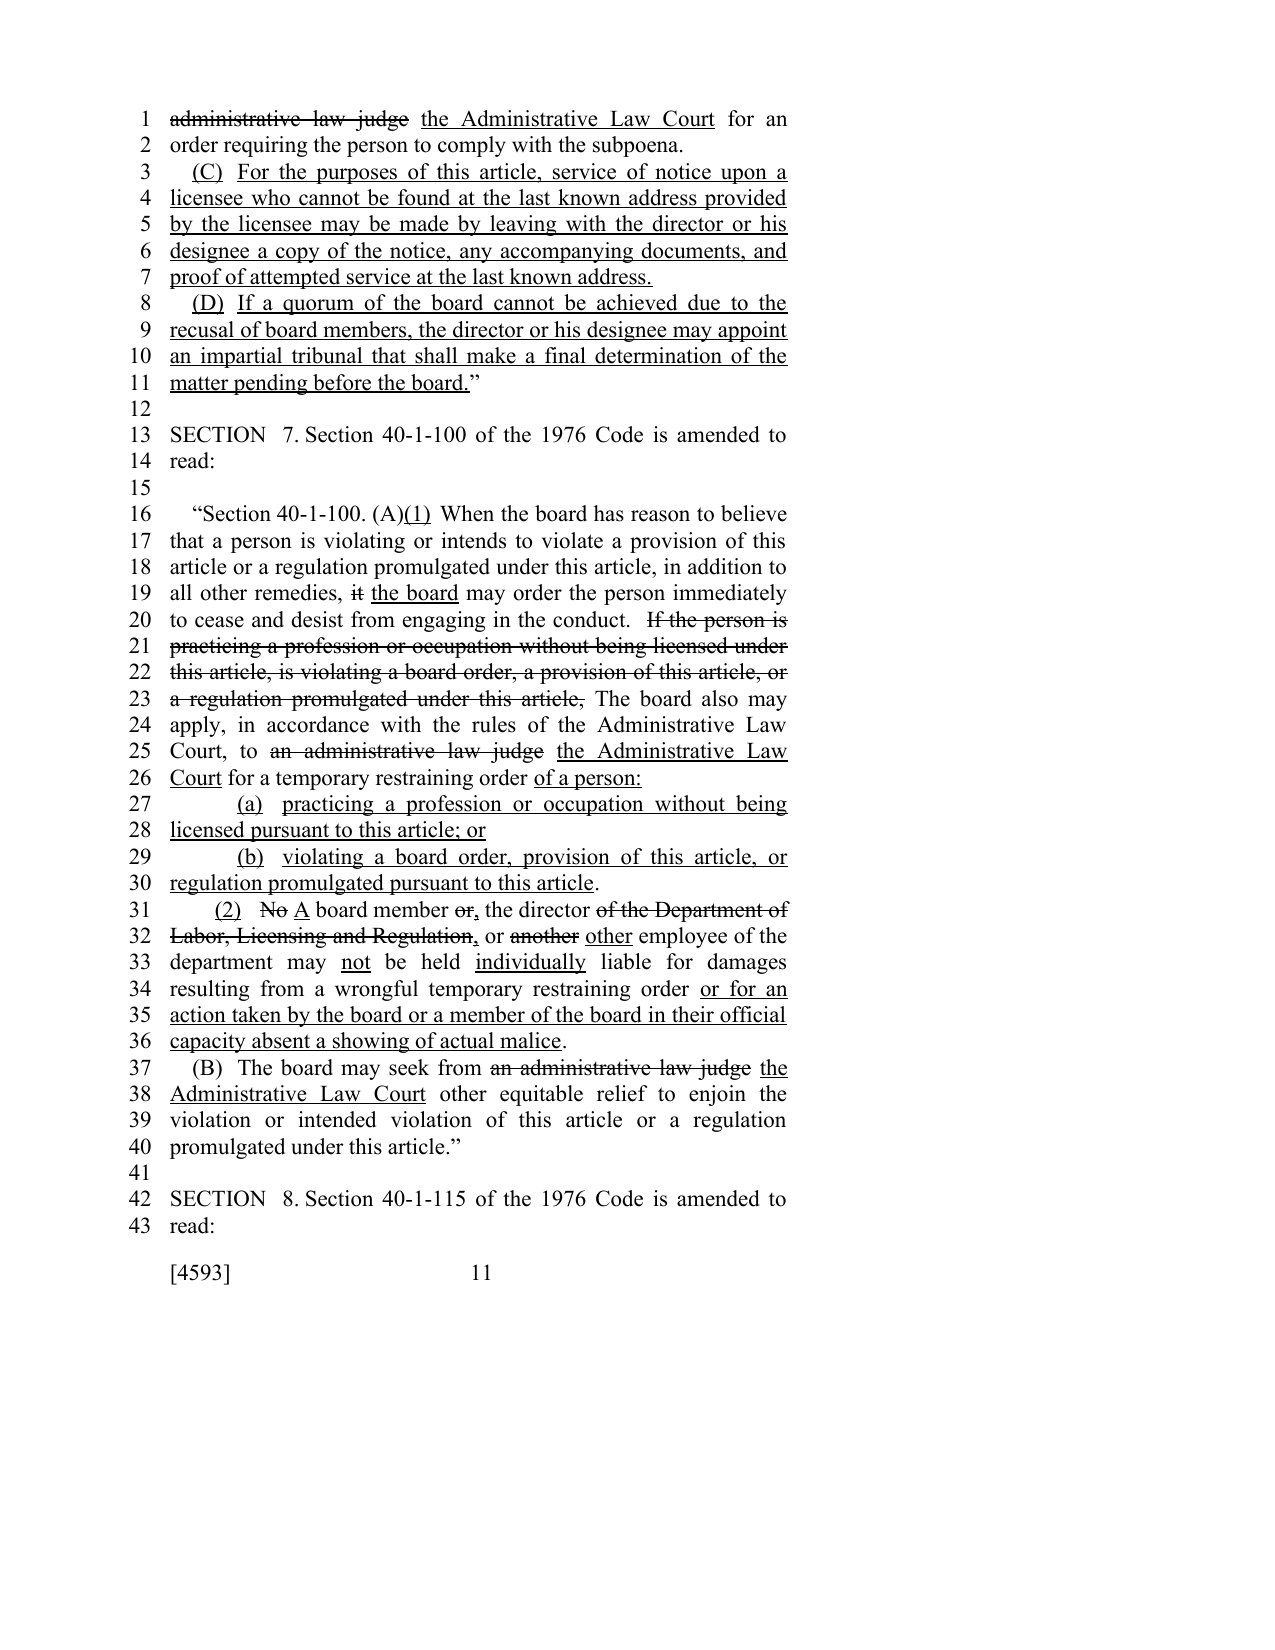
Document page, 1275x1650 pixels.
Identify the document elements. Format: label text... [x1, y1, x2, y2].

text (D) If a quorum of the board cannot be achieved due to the recusal of board members, the director or his designee may appoint an impartial tribunal that shall make a final determination of the matter pending before the board.” [169, 340, 787, 365]
text (b) violating a board order, provision of this article, or regulation promulgated pursuant to this article. [169, 843, 787, 896]
text “Section 40-1-100. (A)(1) When the board has reason to believe that a person is violating or intends to violate a provision of this article or a regulation promulgated under this article, in addition to all other remedies, it the board may order the person immediately to cease and desist from engaging in the conduct. If the person is practicing a profession or occupation without being licensed under this article, is violating a board order, a provision of this article, or a regulation promulgated under this article, The board also may apply, in accordance with the rules of the Administrative Law Court, to an administrative law judge the Administrative Law Court for a temporary restraining order of a person: [169, 674, 787, 790]
text “Section 40-1-100. (A)(1) When the board has reason to believe that a person is violating or intends to violate a provision of this article or a regulation promulgated under this article, in addition to all other remedies, it the board may order the person immediately to cease and desist from engaging in the conduct. If the person is practicing a profession or occupation without being licensed under this article, is violating a board order, a provision of this article, or a regulation promulgated under this article, The board also may apply, in accordance with the rules of the Administrative Law Court, to an administrative law judge the Administrative Law Court for a temporary restraining order of a person: [169, 500, 787, 646]
text (D) If a quorum of the board cannot be achieved due to the recusal of board members, the director or his designee may appoint an impartial tribunal that shall make a final determination of the matter pending before the board.” [169, 289, 787, 339]
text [169, 105, 787, 158]
text SECTION 7. Section 40-1-100 of the 1976 Code is amended to read: [169, 421, 787, 474]
text (2) No A board member or, the director of the Department of Labor, Licensing and Regulation, or another other employee of the department may not be held individually liable for damages resulting from a wrongful temporary restraining order or for an action taken by the board or a member of the board in their official capacity absent a showing of actual malice. [169, 896, 787, 1024]
text (B) The board may seek from an administrative law judge the Administrative Law Court other equitable relief to enjoin the violation or intended violation of this article or a regulation promulgated under this article.” [169, 1054, 787, 1159]
text (D) If a quorum of the board cannot be achieved due to the recusal of board members, the director or his designee may appoint an impartial tribunal that shall make a final determination of the matter pending before the board.” [169, 366, 787, 395]
text (a) practicing a profession or occupation without being licensed pursuant to this article; or [169, 790, 787, 843]
text (C) For the purposes of this article, service of notice upon a licensee who cannot be found at the last known address provided by the licensee may be made by leaving with the director or his designee a copy of the notice, any accompanying documents, and proof of attempted service at the last known address. [169, 158, 787, 207]
text SECTION 8. Section 40-1-115 of the 1976 Code is amended to read: [169, 1186, 787, 1238]
